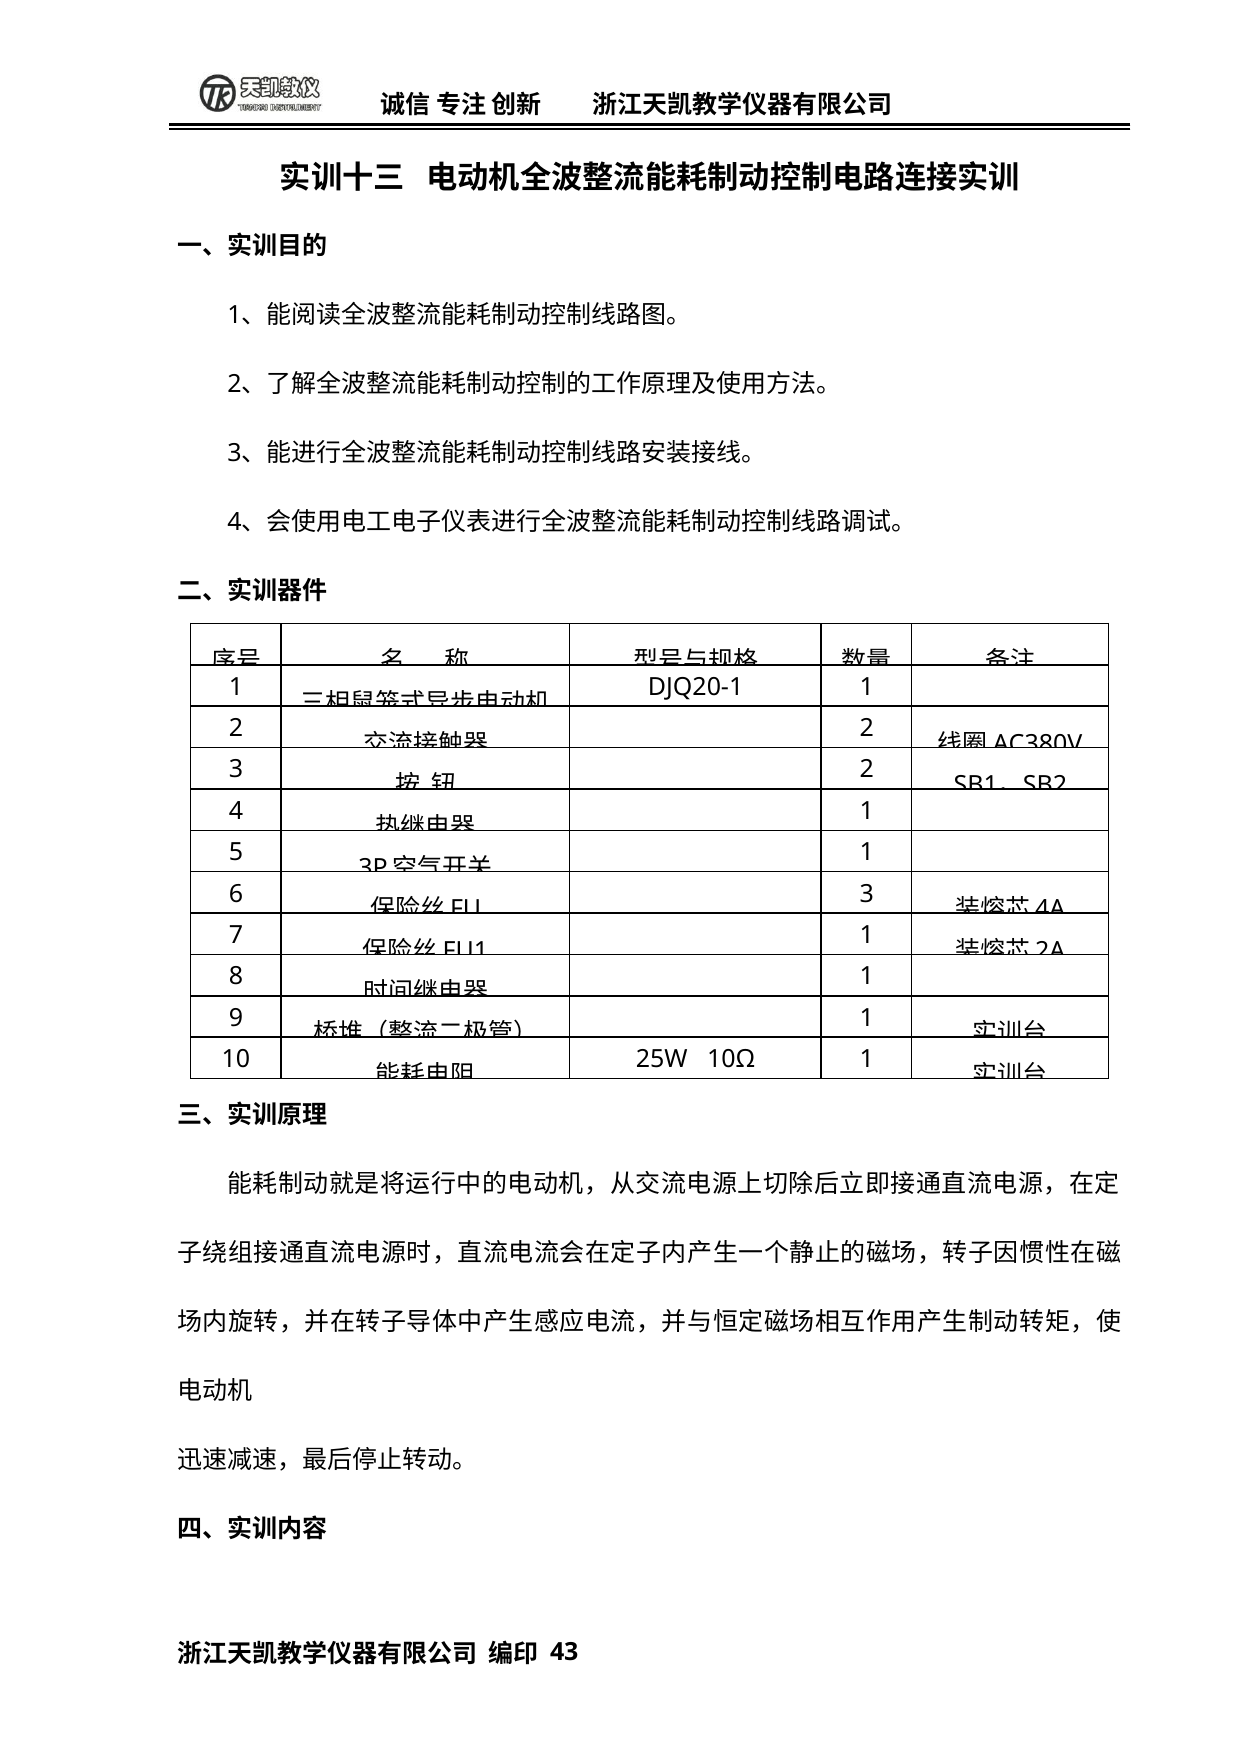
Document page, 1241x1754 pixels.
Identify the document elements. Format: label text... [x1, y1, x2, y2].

table_cell 25W 10Ω [570, 1038, 820, 1078]
table_cell 实训台 [912, 1038, 1108, 1078]
text 实训十三 电动机全波整流能耗制动控制电路连接实训 [177, 140, 1122, 209]
table_cell 保险丝FU1 [282, 914, 569, 953]
table_cell [570, 790, 820, 829]
text 3、能进行全波整流能耗制动控制线路安装接线。 [177, 416, 1122, 485]
table_cell 2 [191, 707, 280, 747]
text 能耗制动就是将运行中的电动机，从交流电源上切除后立即接通直流电源，在定子绕组接通直流电源时，直流电流会在定子内产生一个静止的磁场，转子因惯性在磁场内旋转，并在转子导体中产生感应电流，并与恒定磁场相互作用产生制动转矩，使电动机 [177, 1148, 1122, 1423]
table_cell 桥堆（整流二极管） [282, 997, 569, 1036]
table_cell 1 [822, 666, 911, 705]
table_cell 1 [822, 1038, 911, 1078]
table_cell 1 [822, 790, 911, 829]
text 4、会使用电工电子仪表进行全波整流能耗制动控制线路调试。 [177, 485, 1122, 554]
table_cell 6 [191, 872, 280, 912]
text 1、能阅读全波整流能耗制动控制线路图。 [177, 278, 1122, 347]
table_cell DJQ20-1 [570, 666, 820, 705]
table_cell 1 [822, 997, 911, 1036]
table_cell 1 [822, 955, 911, 995]
table_cell [570, 707, 820, 747]
table_header 数量 [822, 624, 911, 664]
table_cell SB1，SB2 [912, 748, 1108, 788]
text 四、实训内容 [177, 1492, 1122, 1561]
table_cell 2 [822, 707, 911, 747]
table_cell [912, 831, 1108, 871]
text 2、了解全波整流能耗制动控制的工作原理及使用方法。 [177, 347, 1122, 416]
table_header 序号 [191, 624, 280, 664]
table_cell [570, 914, 820, 953]
table_cell 7 [191, 914, 280, 953]
table_cell 交流接触器 [282, 707, 569, 747]
text 一、实训目的 [177, 209, 1122, 278]
table_cell 10 [191, 1038, 280, 1078]
table_cell [912, 666, 1108, 705]
table_cell 热继电器 [282, 790, 569, 829]
table_cell [570, 872, 820, 912]
table_header 型号与规格 [570, 624, 820, 664]
table_cell 线圈AC380V [912, 707, 1108, 747]
table_cell [570, 997, 820, 1036]
text 三、实训原理 [177, 1079, 1122, 1148]
table_cell 装熔芯4A [912, 872, 1108, 912]
picture [197, 72, 324, 114]
text 二、实训器件 [177, 554, 1122, 623]
table_cell 保险丝FU [282, 872, 569, 912]
table_cell 4 [191, 790, 280, 829]
table_cell 5 [191, 831, 280, 871]
table_cell 时间继电器 [282, 955, 569, 995]
table_cell [912, 955, 1108, 995]
table_cell 装熔芯2A [912, 914, 1108, 953]
table_cell 三相鼠笼式异步电动机 [282, 666, 569, 705]
table_cell 1 [191, 666, 280, 705]
table_cell 3P空气开关 [282, 831, 569, 871]
table_header 名 称 [282, 624, 569, 664]
table_cell 实训台 [912, 997, 1108, 1036]
table_cell 3 [822, 872, 911, 912]
table_cell 1 [822, 831, 911, 871]
table_header 备注 [912, 624, 1108, 664]
table_cell 8 [191, 955, 280, 995]
table_cell [912, 790, 1108, 829]
table_cell 能耗电阻 [282, 1038, 569, 1078]
table_cell 按 钮 [282, 748, 569, 788]
table_cell 1 [822, 914, 911, 953]
text 迅速减速，最后停止转动。 [177, 1423, 1122, 1492]
table_cell [570, 748, 820, 788]
table_cell 9 [191, 997, 280, 1036]
table_cell [570, 831, 820, 871]
table_cell 2 [822, 748, 911, 788]
table_cell [570, 955, 820, 995]
table_cell 3 [191, 748, 280, 788]
